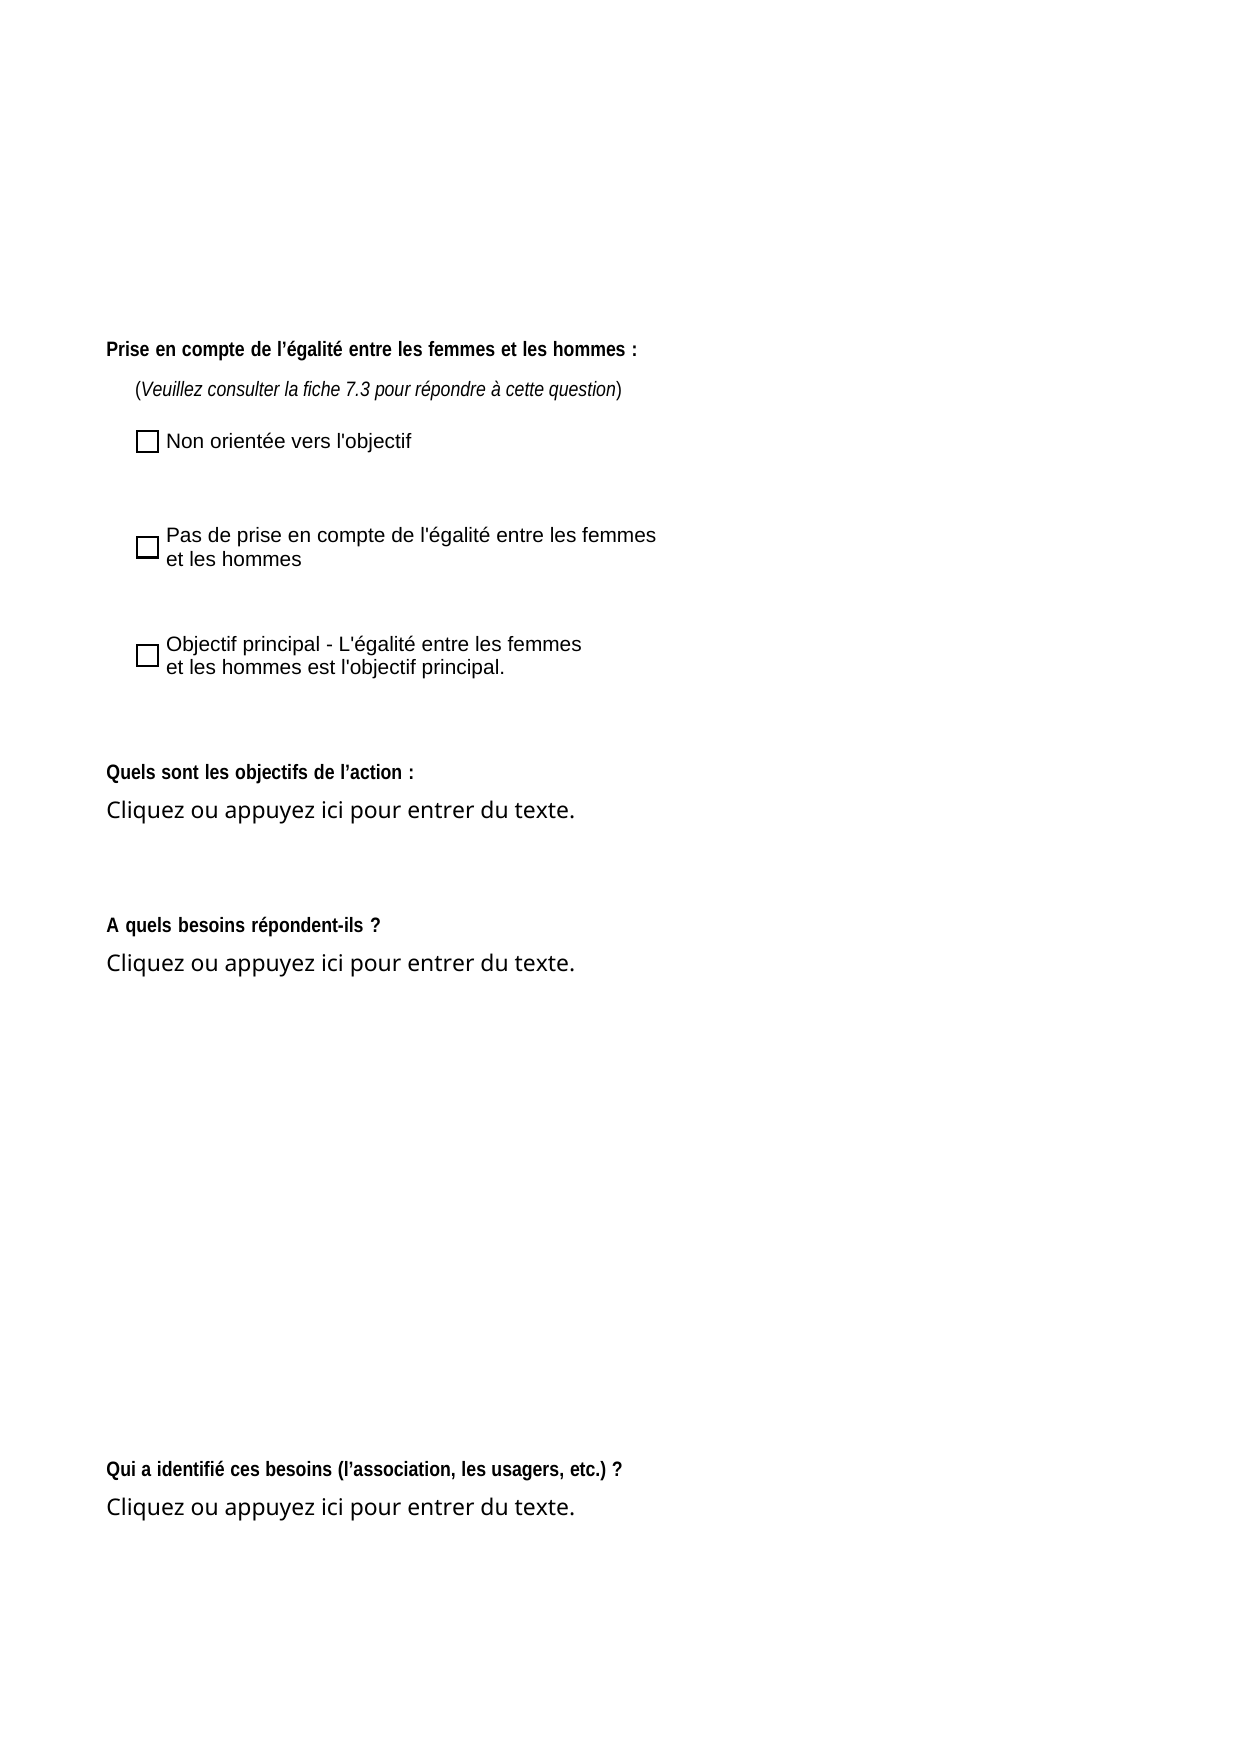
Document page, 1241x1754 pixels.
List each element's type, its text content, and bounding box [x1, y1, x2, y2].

text Qui a identifié ces besoins (l’association, les usagers, etc.) ? [67, 1457, 1226, 1481]
text Prise en compte de l’égalité entre les femmes et les hommes : [62, 336, 1226, 360]
text Quels sont les objectifs de l’action : [67, 760, 1226, 784]
text (Veuillez consulter la fiche 7.3 pour répondre à cette question) [135, 377, 1078, 401]
text A quels besoins répondent-ils ? [67, 913, 1226, 937]
